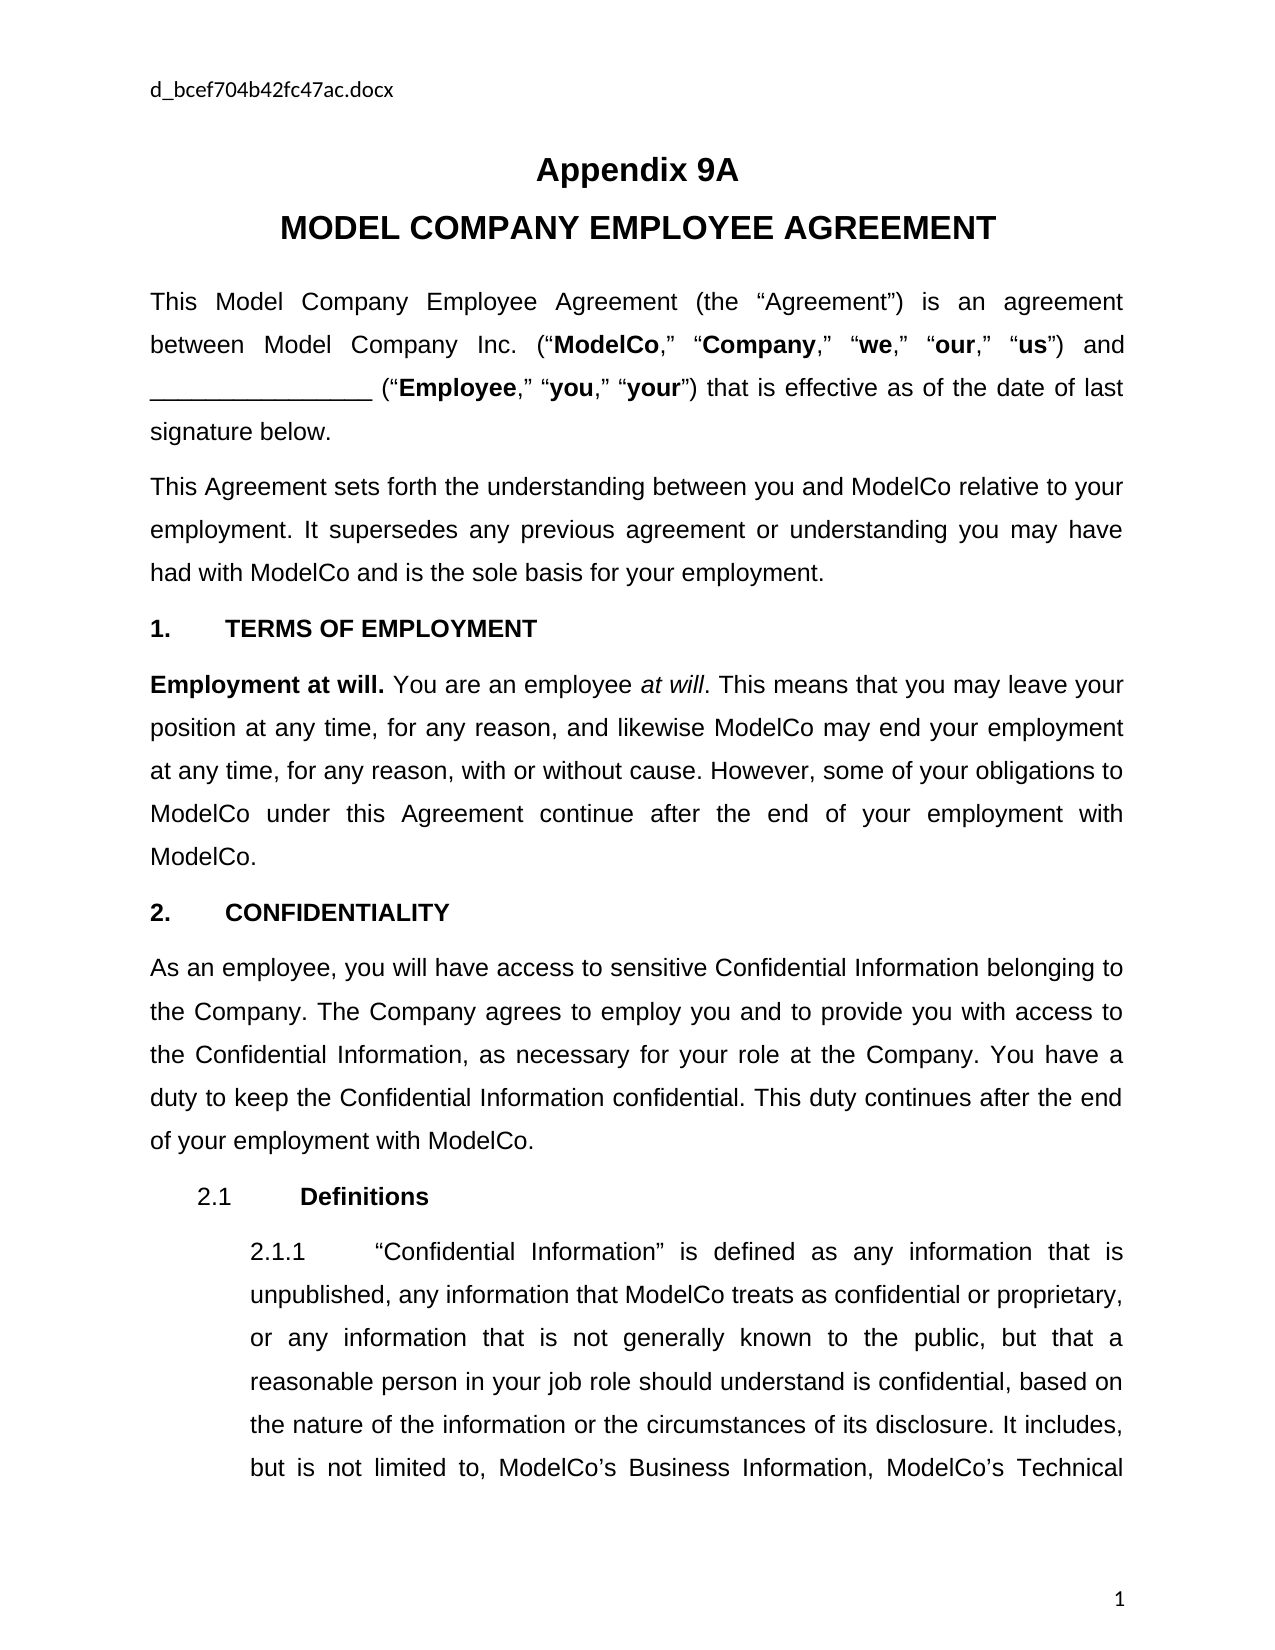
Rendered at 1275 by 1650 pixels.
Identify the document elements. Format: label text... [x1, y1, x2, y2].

text Appendix 9A [150, 150, 1125, 188]
text As an employee, you will have access to sensitive Confidential Information belonging to the Company. The Company agrees to employ you and to provide you with access to the Confidential Information, as necessary for your role at the Company. You have a duty to keep the Confidential Information confidential. This duty continues after the end of your employment with ModelCo. [150, 953, 1125, 1154]
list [250, 1237, 1125, 1481]
text This Model Company Employee Agreement (the “Agreement”) is an agreement between Model Company Inc. (“ModelCo,” “Company,” “we,” “our,” “us”) and ________________ (“Employee,” “you,” “your”) that is effective as of the date of last signature below. [150, 287, 1125, 445]
text 1. TERMS OF EMPLOYMENT [150, 614, 1125, 643]
text 2.1 Definitions [150, 1181, 1125, 1210]
text Employment at will. You are an employee at will. This means that you may leave your position at any time, for any reason, and likewise ModelCo may end your employment at any time, for any reason, with or without cause. However, some of your obligations to ModelCo under this Agreement continue after the end of your employment with ModelCo. [150, 669, 1125, 871]
text This Agreement sets forth the understanding between you and ModelCo relative to your employment. It supersedes any previous agreement or understanding you may have had with ModelCo and is the sole basis for your employment. [150, 472, 1125, 587]
text 2. CONFIDENTIALITY [150, 898, 1125, 926]
title MODEL COMPANY EMPLOYEE AGREEMENT [150, 208, 1126, 247]
